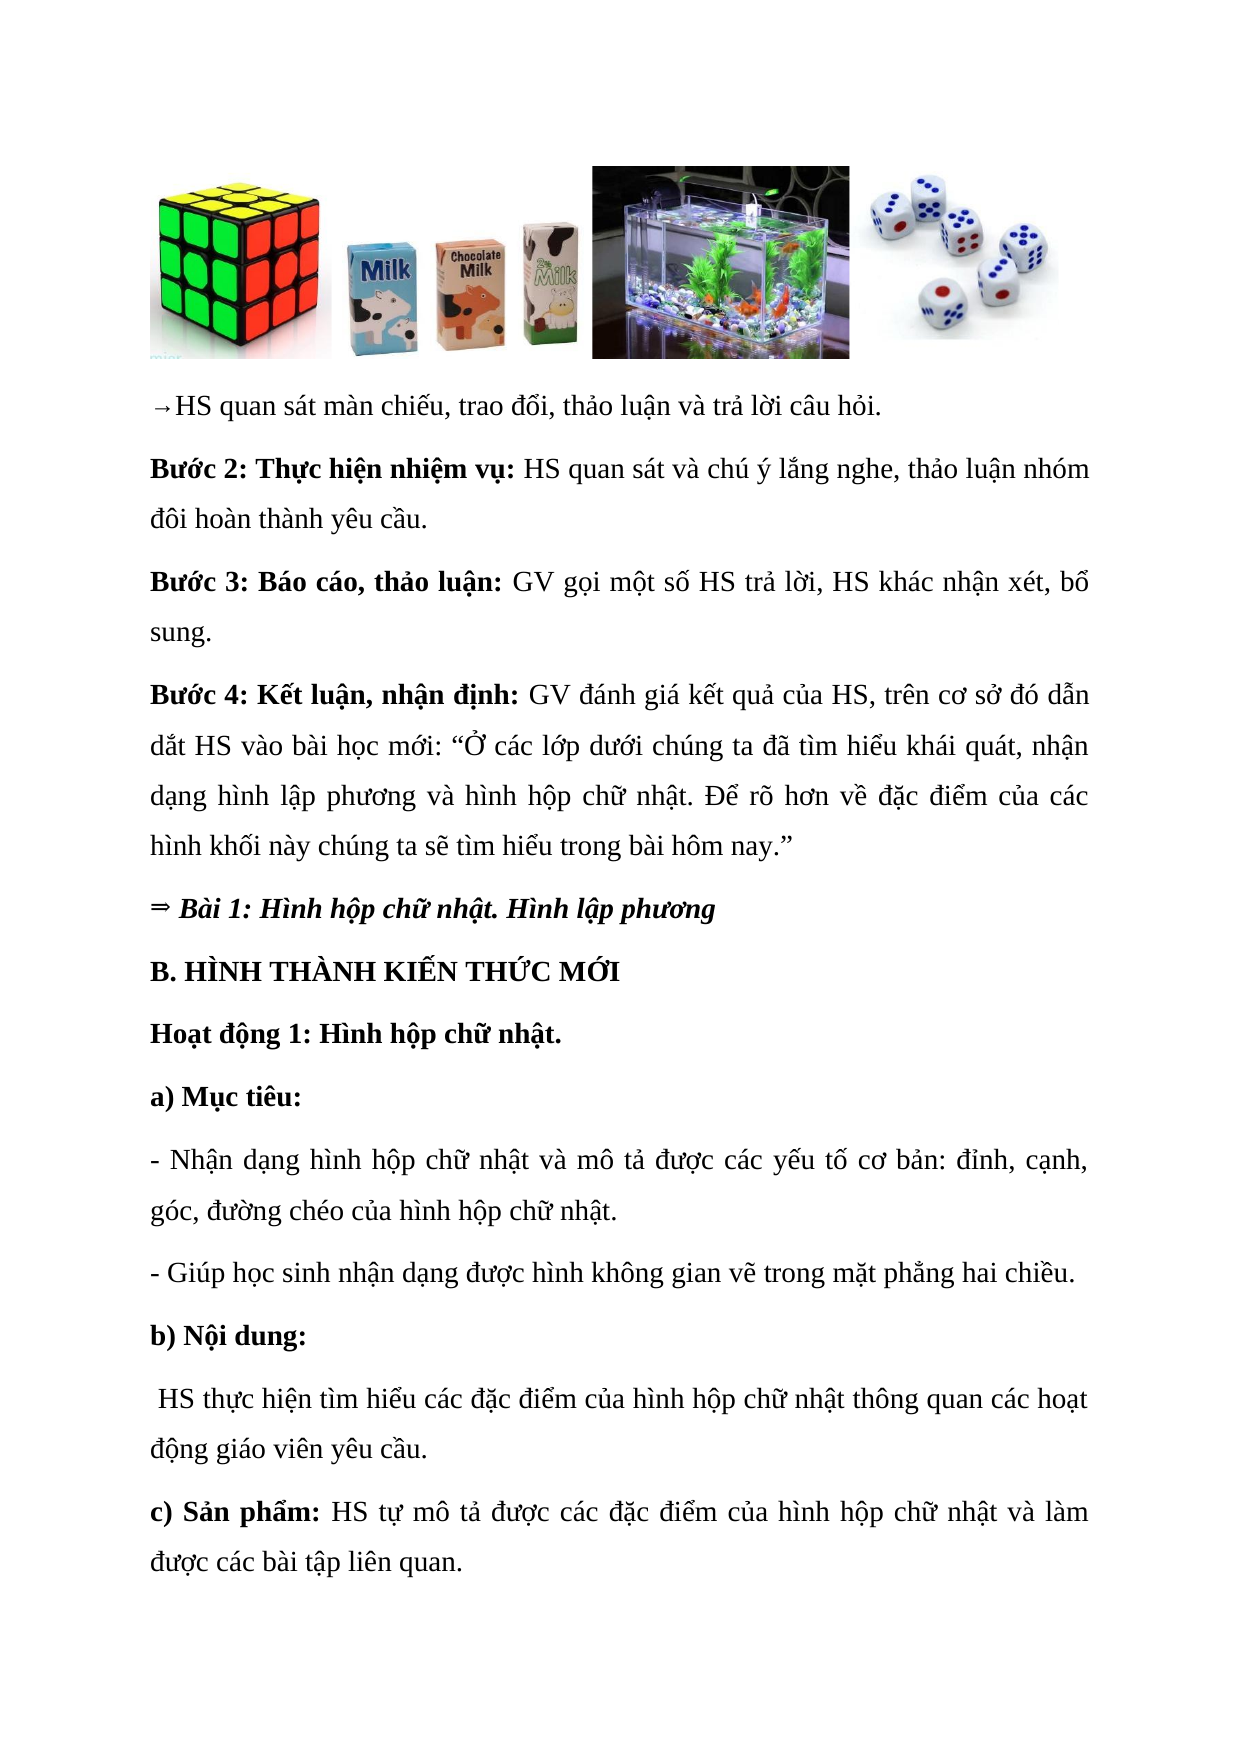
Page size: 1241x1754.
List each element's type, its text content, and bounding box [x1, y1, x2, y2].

text Bước 3: Báo cáo, thảo luận: GV gọi một số HS trả lời, HS khác nhận xét, bổ sung. [150, 564, 1090, 648]
text HS thực hiện tìm hiểu các đặc điểm của hình hộp chữ nhật thông quan các hoạt động giáo viên yêu cầu. [150, 1381, 1090, 1465]
text B. HÌNH THÀNH KIẾN THỨC MỚI [150, 954, 1090, 987]
text b) Nội dung: [150, 1318, 1090, 1352]
text Bước 2: Thực hiện nhiệm vụ: HS quan sát và chú ý lắng nghe, thảo luận nhóm đôi hoàn thành yêu cầu. [150, 451, 1090, 535]
text Bước 4: Kết luận, nhận định: GV đánh giá kết quả của HS, trên cơ sở đó dẫn dắt HS vào bài học mới: “Ở các lớp dưới chúng ta đã tìm hiểu khái quát, nhận dạng hình lập phương và hình hộp chữ nhật. Để rõ hơn về đặc điểm của các hình khối này chúng ta sẽ tìm hiểu trong bài hôm nay.” [150, 677, 1090, 862]
text - Nhận dạng hình hộp chữ nhật và mô tả được các yếu tố cơ bản: đỉnh, cạnh, góc, đường chéo của hình hộp chữ nhật. [150, 1142, 1090, 1226]
text c) Sản phẩm: HS tự mô tả được các đặc điểm của hình hộp chữ nhật và làm được các bài tập liên quan. [150, 1494, 1090, 1578]
picture [150, 150, 1059, 359]
text HS quan sát màn chiếu, trao đổi, thảo luận và trả lời câu hỏi. [150, 388, 1090, 422]
text a) Mục tiêu: [150, 1079, 1090, 1113]
text Bài 1: Hình hộp chữ nhật. Hình lập phương [150, 891, 1090, 924]
text Hoạt động 1: Hình hộp chữ nhật. [150, 1017, 1090, 1050]
text - Giúp học sinh nhận dạng được hình không gian vẽ trong mặt phẳng hai chiều. [150, 1255, 1090, 1289]
